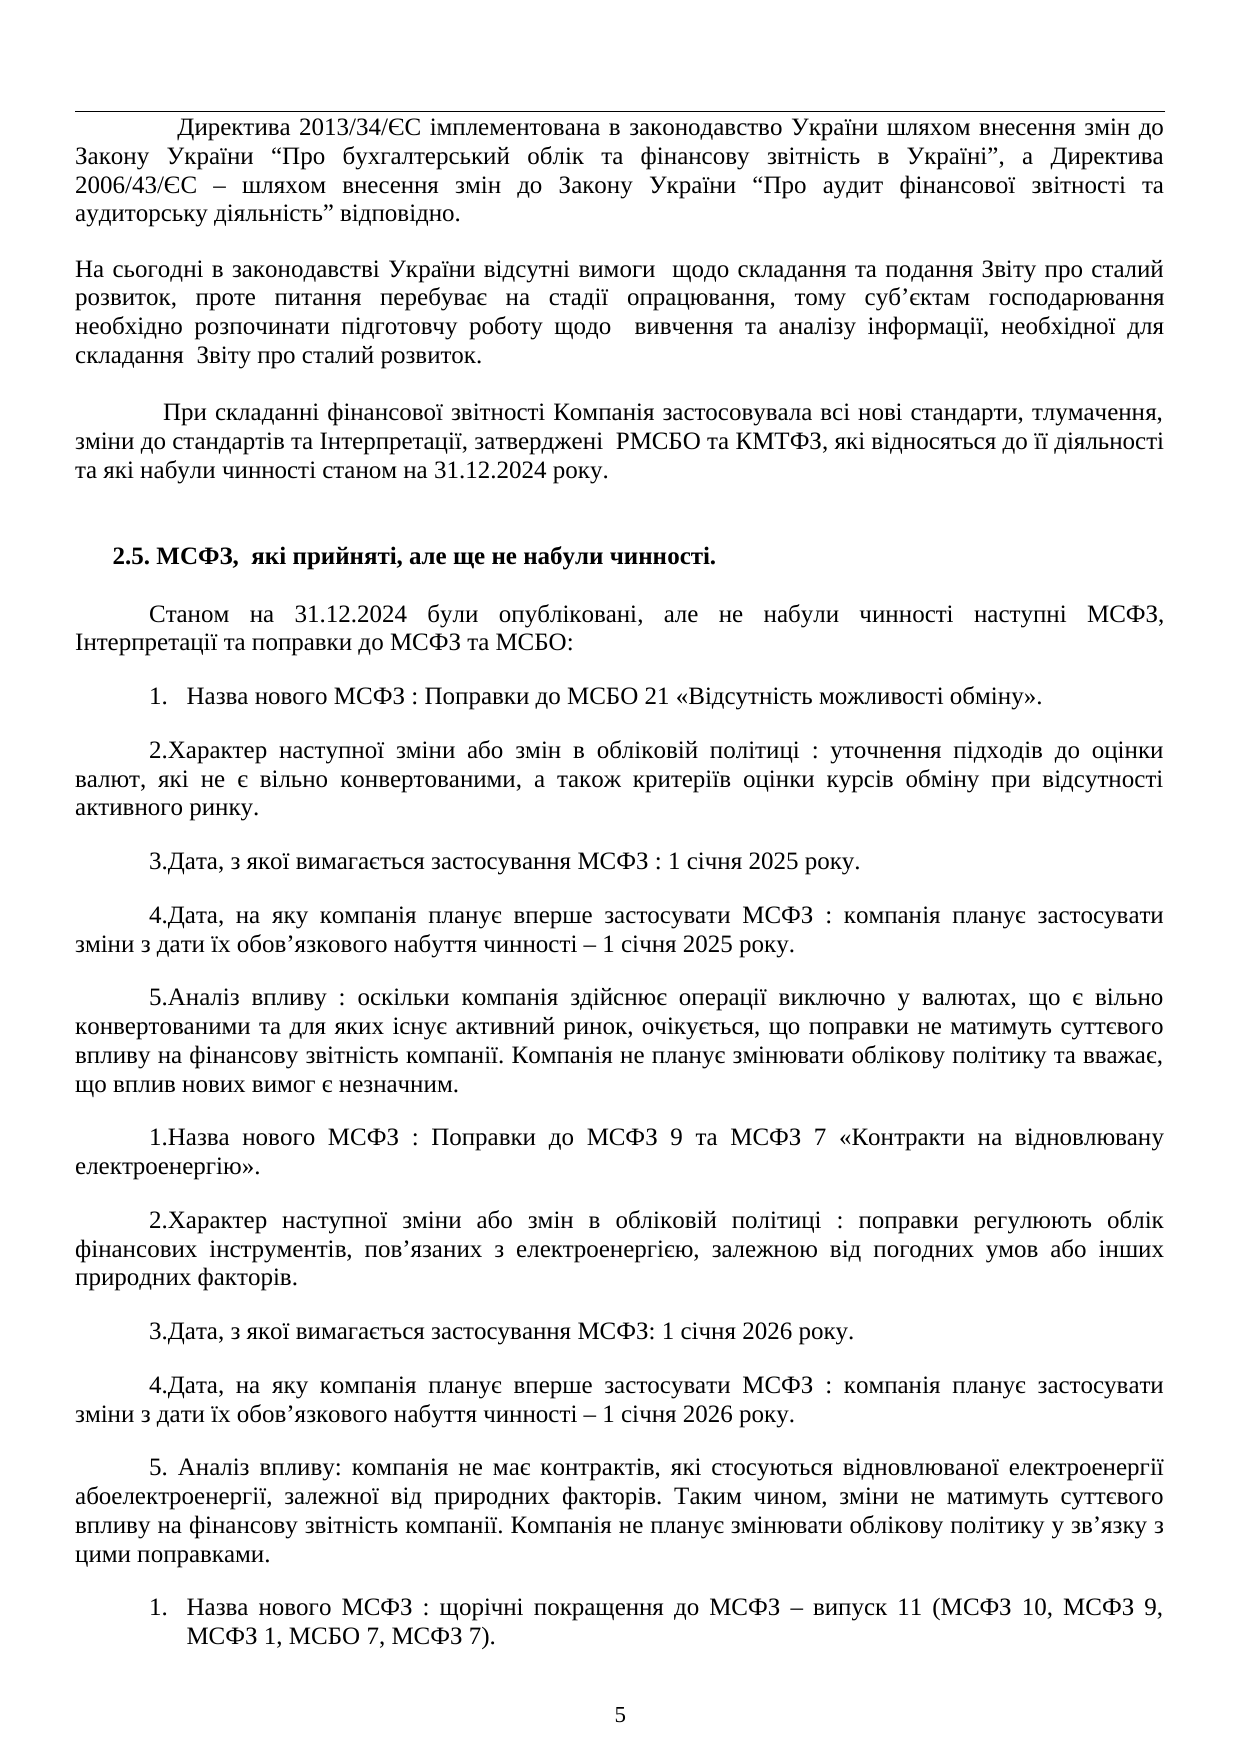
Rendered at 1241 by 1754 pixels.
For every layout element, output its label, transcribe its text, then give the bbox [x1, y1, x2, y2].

text 4.Дата, на яку компанія планує вперше застосувати МСФЗ : компанія планує застосувати зміни з дати їх обов’язкового набуття чинності – 1 січня 2025 року. [75, 900, 1165, 957]
text 5. Аналіз впливу: компанія не має контрактів, які стосуються відновлюваної електроенергії абоелектроенергії, залежної від природних факторів. Таким чином, зміни не матимуть суттєвого впливу на фінансову звітність компанії. Компанія не планує змінювати облікову політику у зв’язку з цими поправками. [75, 1452, 1165, 1567]
text При складанні фінансової звітності Компанія застосовувала всі нові стандарти, тлумачення, зміни до стандартів та Інтерпретації, затверджені РМСБО та КМТФЗ, які відносяться до її діяльності та які набули чинності станом на 31.12.2024 року. [75, 397, 1165, 484]
text Директива 2013/34/ЄС імплементована в законодавство України шляхом внесення змін до Закону України “Про бухгалтерський облік та фінансову звітність в Україні”, а Директива 2006/43/ЄС – шляхом внесення змін до Закону України “Про аудит фінансової звітності та аудиторську діяльність” відповідно. [75, 112, 1165, 227]
list Назва нового МСФЗ : Поправки до МСБО 21 «Відсутність можливості обміну». [149, 681, 1165, 710]
text 1.Назва нового МСФЗ : Поправки до МСФЗ 9 та МСФЗ 7 «Контракти на відновлювану електроенергію». [75, 1122, 1165, 1180]
text На сьогодні в законодавстві України відсутні вимоги щодо складання та подання Звіту про сталий розвиток, проте питання перебуває на стадії опрацювання, тому суб’єктам господарювання необхідно розпочинати підготовчу роботу щодо вивчення та аналізу інформації, необхідної для складання Звіту про сталий розвиток. [75, 254, 1165, 369]
text 5.Аналіз впливу : оскільки компанія здійснює операції виключно у валютах, що є вільно конвертованими та для яких існує активний ринок, очікується, що поправки не матимуть суттєвого впливу на фінансову звітність компанії. Компанія не планує змінювати облікову політику та вважає, що вплив нових вимог є незначним. [75, 982, 1165, 1097]
list Назва нового МСФЗ : щорічні покращення до МСФЗ – випуск 11 (МСФЗ 10, МСФЗ 9, МСФЗ 1, МСБО 7, МСФЗ 7). [149, 1592, 1165, 1650]
text 2.Характер наступної зміни або змін в обліковій політиці : уточнення підходів до оцінки валют, які не є вільно конвертованими, а також критеріїв оцінки курсів обміну при відсутності активного ринку. [75, 735, 1165, 821]
text 3.Дата, з якої вимагається застосування МСФЗ: 1 січня 2026 року. [75, 1316, 1165, 1345]
text 3.Дата, з якої вимагається застосування МСФЗ : 1 січня 2025 року. [75, 846, 1165, 875]
text 2.5. МСФЗ, які прийняті, але ще не набули чинності. [112, 541, 1162, 570]
text Станом на 31.12.2024 були опубліковані, але не набули чинності наступні МСФЗ, Інтерпретації та поправки до МСФЗ та МСБО: [75, 599, 1165, 656]
text 2.Характер наступної зміни або змін в обліковій політиці : поправки регулюють облік фінансових інструментів, пов’язаних з електроенергією, залежною від погодних умов або інших природних факторів. [75, 1205, 1165, 1291]
